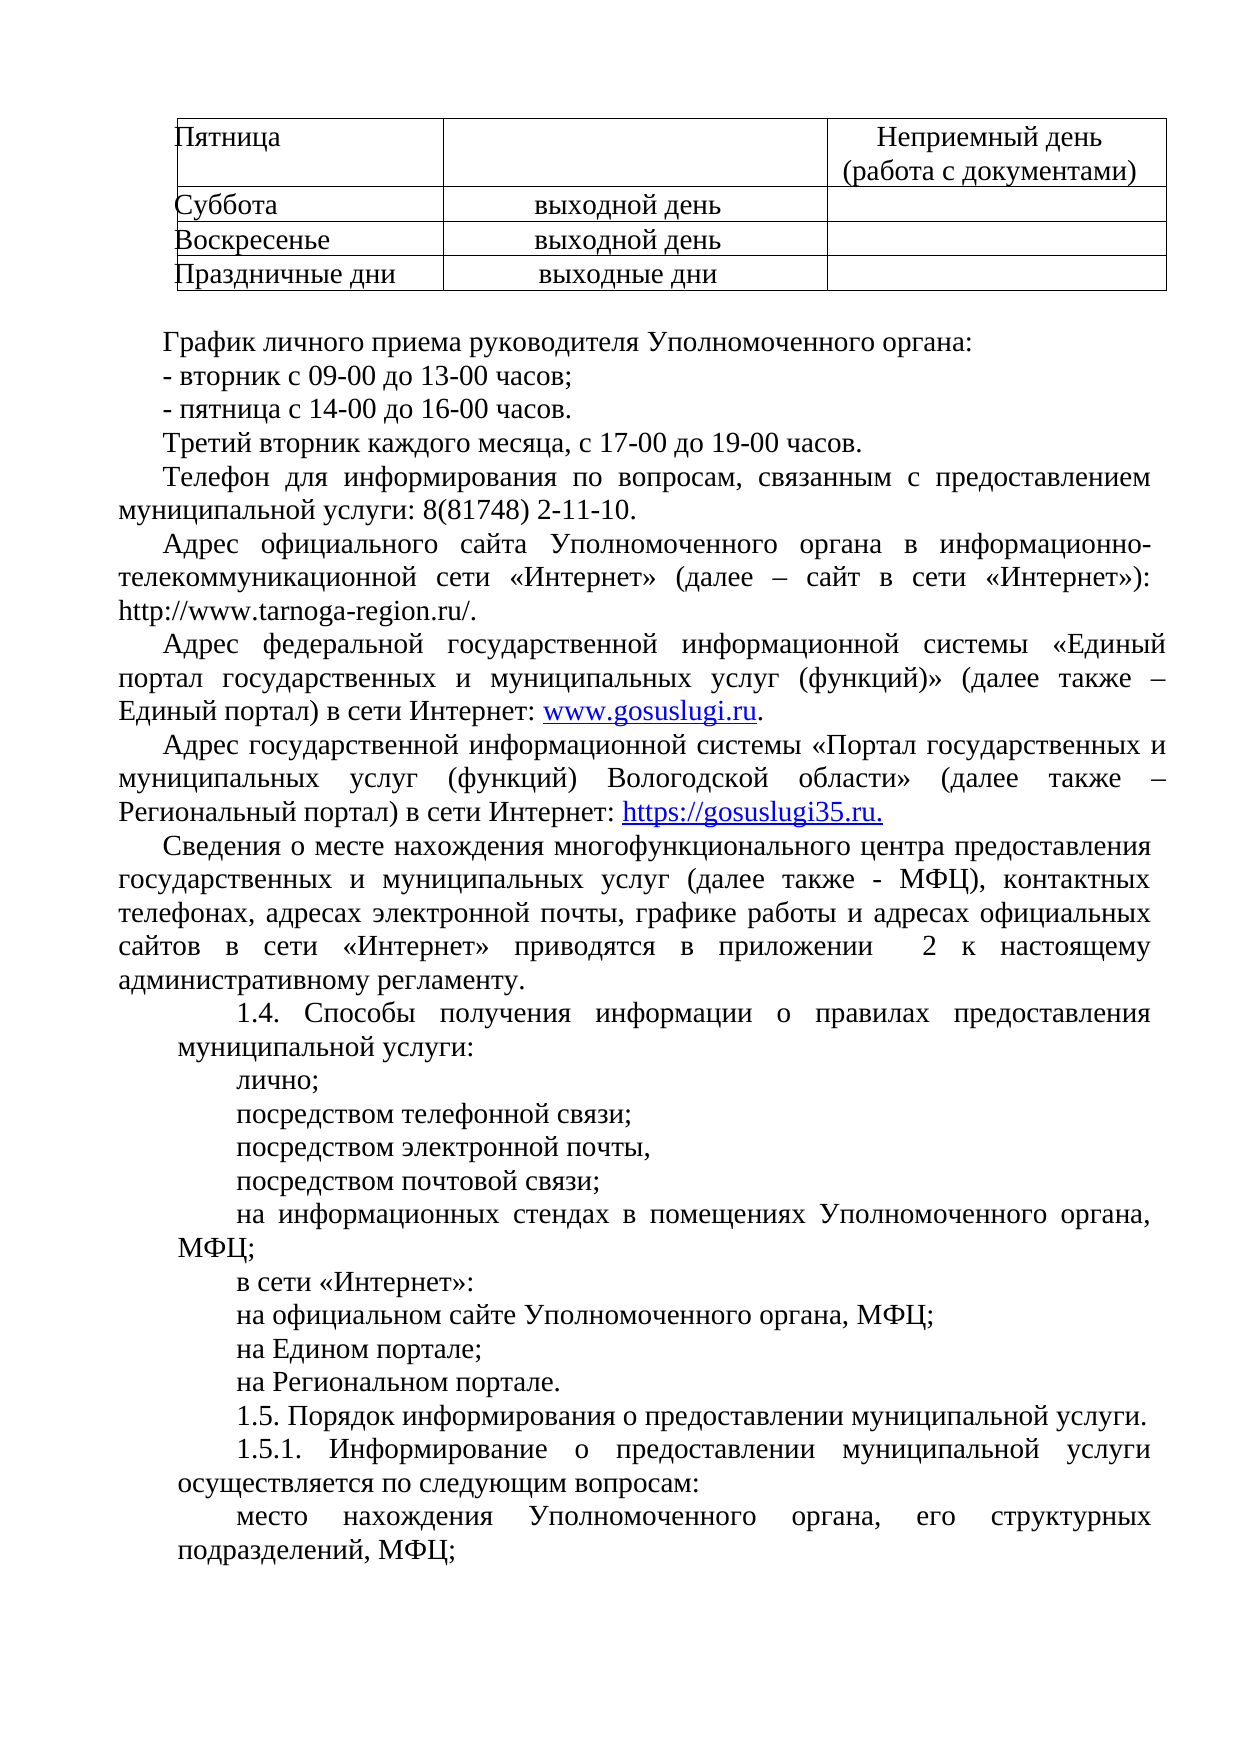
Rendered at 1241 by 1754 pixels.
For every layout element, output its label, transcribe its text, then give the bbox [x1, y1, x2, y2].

table_cell [828, 222, 1166, 255]
text Адрес государственной информационной системы «Портал государственных и муниципальных услуг (функций) Вологодской области» (далее также – Региональный портал) в сети Интернет: https://gosuslugi35.ru. [118, 727, 1167, 828]
text на информационных стендах в помещениях Уполномоченного органа, МФЦ; [177, 1197, 1152, 1264]
text на Едином портале; [177, 1331, 1152, 1364]
text Адрес федеральной государственной информационной системы «Единый портал государственных и муниципальных услуг (функций)» (далее также – Единый портал) в сети Интернет: www.gosuslugi.ru. [118, 626, 1167, 727]
text 1.5. Порядок информирования о предоставлении муниципальной услуги. [177, 1398, 1152, 1431]
text посредством почтовой связи; [177, 1163, 1152, 1197]
text место нахождения Уполномоченного органа, его структурных подразделений, МФЦ; [177, 1498, 1152, 1566]
text 1.5.1. Информирование о предоставлении муниципальной услуги осуществляется по следующим вопросам: [177, 1431, 1152, 1498]
text на официальном сайте Уполномоченного органа, МФЦ; [177, 1297, 1152, 1331]
text - вторник с 09-00 до 13-00 часов; [118, 358, 1152, 392]
text - пятница с 14-00 до 16-00 часов. [118, 392, 1152, 425]
text Третий вторник каждого месяца, с 17-00 до 19-00 часов. [118, 425, 1152, 459]
table_cell [828, 187, 1166, 221]
text 1.4. Способы получения информации о правилах предоставления муниципальной услуги: [177, 995, 1152, 1062]
text График личного приема руководителя Уполномоченного органа: [118, 324, 1152, 358]
table_cell Воскресенье [178, 222, 443, 255]
text посредством электронной почты, [177, 1129, 1152, 1163]
table_cell [828, 256, 1166, 290]
text посредством телефонной связи; [177, 1096, 1152, 1129]
text Телефон для информирования по вопросам, связанным с предоставлением муниципальной услуги: 8(81748) 2-11-10. [118, 459, 1152, 526]
table_cell Праздничные дни [178, 256, 443, 290]
text Адрес официального сайта Уполномоченного органа в информационно-телекоммуникационной сети «Интернет» (далее – сайт в сети «Интернет»): http://www.tarnoga-region.ru/. [118, 526, 1152, 626]
table_cell выходной день [444, 187, 827, 221]
text лично; [177, 1062, 1152, 1096]
table_cell выходные дни [444, 256, 827, 290]
text в сети «Интернет»: [177, 1264, 1152, 1297]
table_cell Неприемный день (работа с документами) [828, 119, 1166, 186]
table_cell Пятница [178, 119, 443, 186]
table_cell выходной день [444, 222, 827, 255]
text Сведения о месте нахождения многофункционального центра предоставления государственных и муниципальных услуг (далее также - МФЦ), контактных телефонах, адресах электронной почты, графике работы и адресах официальных сайтов в сети «Интернет» приводятся в приложении 2 к настоящему административному регламенту. [118, 828, 1152, 995]
table_cell Суббота [178, 187, 443, 221]
text на Региональном портале. [177, 1364, 1152, 1398]
